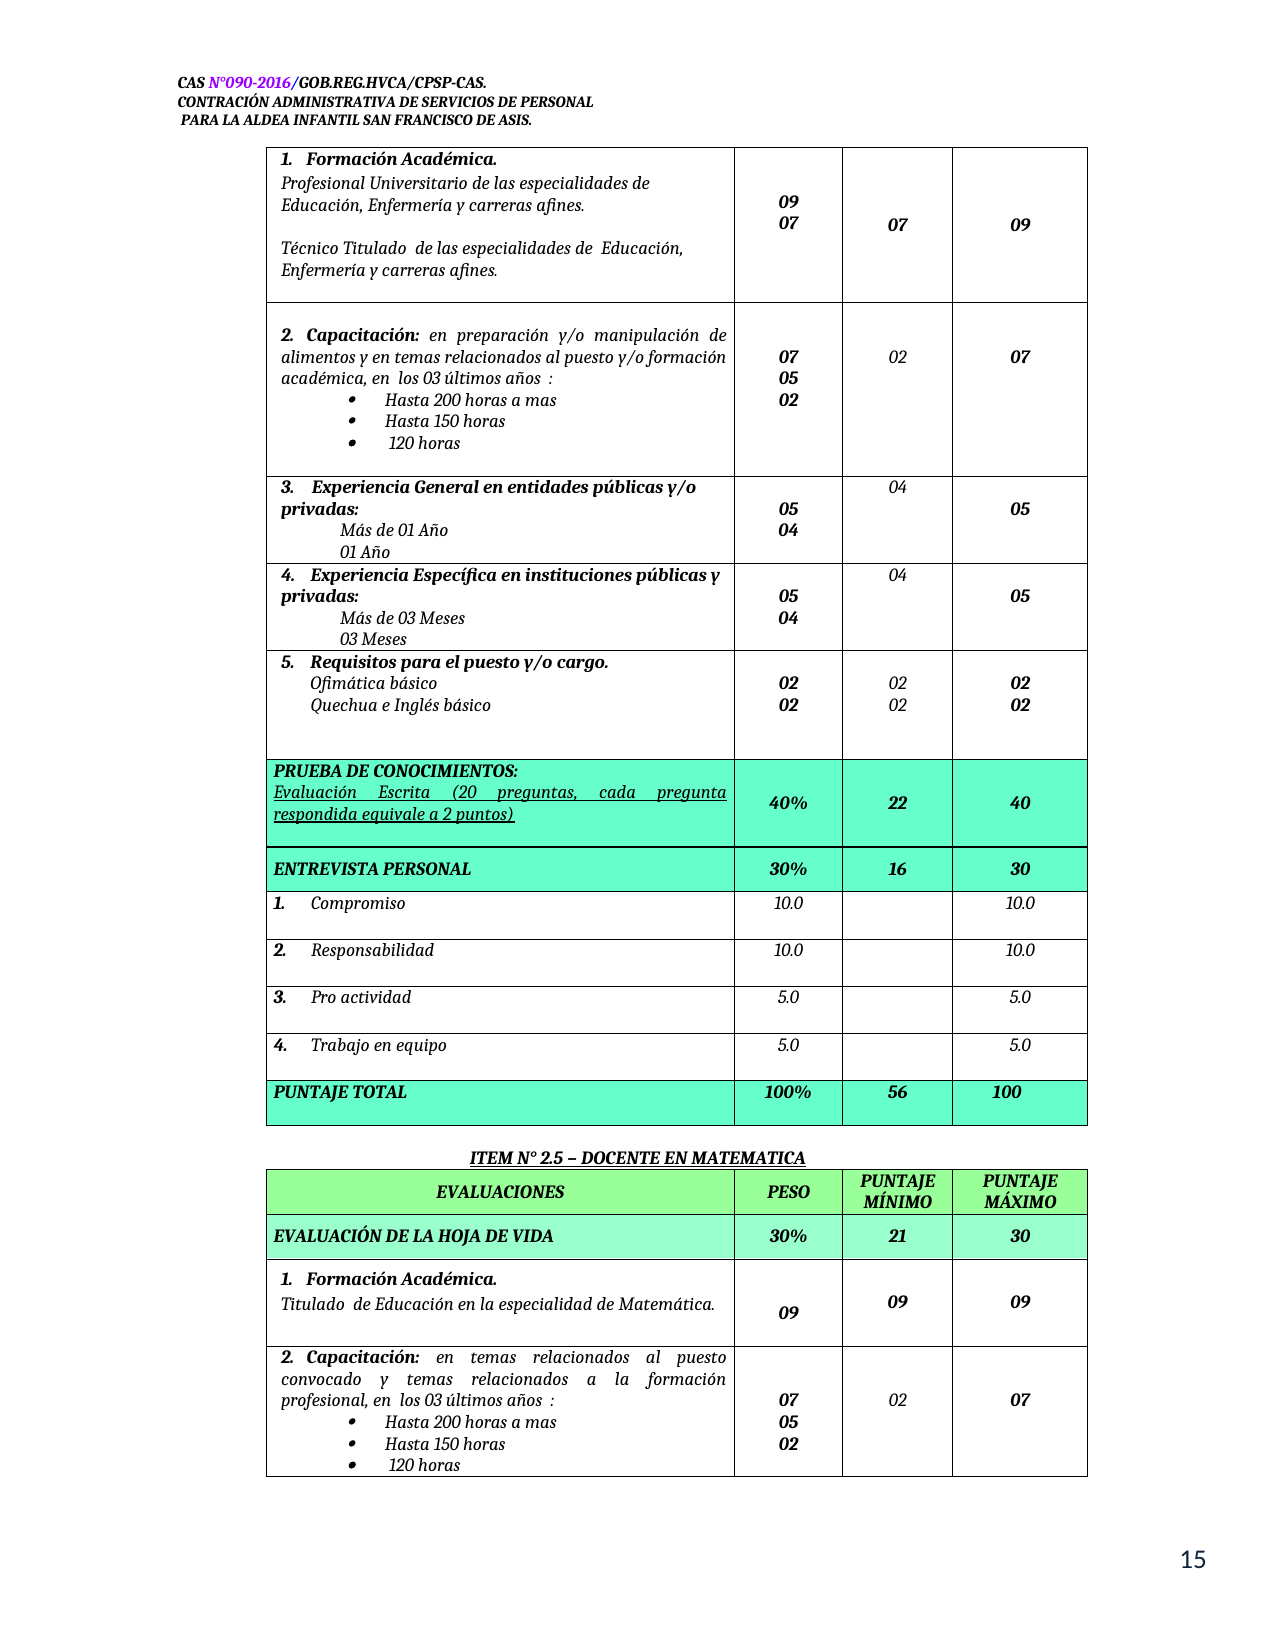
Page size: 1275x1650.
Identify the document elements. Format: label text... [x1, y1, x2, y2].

table_cell 02 [843, 303, 952, 476]
table_cell ENTREVISTA PERSONAL [267, 848, 734, 891]
table_cell 05 [953, 564, 1087, 650]
table_cell Experiencia Específica en instituciones públicas y privadas: Más de 03 Meses 03 Meses [267, 564, 734, 650]
table_cell 10.0 [953, 892, 1087, 938]
table_header PUNTAJE MÁXIMO [953, 1170, 1087, 1214]
table_cell 07 05 02 [735, 303, 842, 476]
table_cell 56 [843, 1081, 952, 1125]
table_cell Trabajo en equipo [267, 1034, 734, 1080]
table_cell PRUEBA DE CONOCIMIENTOS: Evaluación Escrita (20 preguntas, cada pregunta respondida equivale a 2 puntos) [267, 760, 734, 846]
table_cell 07 [953, 303, 1087, 476]
table_cell 21 [843, 1215, 952, 1258]
table_cell 10.0 [953, 940, 1087, 986]
table_cell Formación Académica. Profesional Universitario de las especialidades de Educación, Enfermería y carreras afines. Técnico Titulado de las especialidades de Educación, Enfermería y carreras afines. [267, 148, 734, 302]
table_cell 40 [953, 760, 1087, 846]
table_cell 10.0 [735, 940, 842, 986]
table_cell 09 [953, 148, 1087, 302]
table_cell 30% [735, 848, 842, 891]
table_cell 05 [953, 477, 1087, 563]
table_cell 09 [843, 1260, 952, 1346]
table_cell 04 [843, 564, 952, 650]
table_header PESO [735, 1170, 842, 1214]
table_cell 02 02 [843, 651, 952, 759]
table_cell Formación Académica. Titulado de Educación en la especialidad de Matemática. [267, 1260, 734, 1346]
table_header EVALUACIONES [267, 1170, 734, 1214]
table_cell 07 [953, 1347, 1087, 1476]
table_cell 16 [843, 848, 952, 891]
table_cell 02 02 [953, 651, 1087, 759]
table_cell 40% [735, 760, 842, 846]
table_cell Responsabilidad [267, 940, 734, 986]
table_cell [843, 892, 952, 938]
table_cell Pro actividad [267, 987, 734, 1033]
text ITEM N° 2.5 – DOCENTE EN MATEMATICA [177, 1148, 1098, 1169]
table_cell 07 05 02 [735, 1347, 842, 1476]
table_cell 02 [843, 1347, 952, 1476]
table_cell 5.0 [735, 987, 842, 1033]
table_cell 09 [735, 1260, 842, 1346]
table_header PUNTAJE MÍNIMO [843, 1170, 952, 1214]
table_cell Compromiso [267, 892, 734, 938]
table_cell PUNTAJE TOTAL [267, 1081, 734, 1125]
table_cell 02 02 [735, 651, 842, 759]
table_cell 100 [953, 1081, 1087, 1125]
table_cell 07 [843, 148, 952, 302]
table_cell 5.0 [735, 1034, 842, 1080]
table_cell Capacitación: en preparación y/o manipulación de alimentos y en temas relacionados al puesto y/o formación académica, en los 03 últimos años : Hasta 200 horas a mas Hasta 150 horas 120 horas [267, 303, 734, 476]
table_cell 30 [953, 1215, 1087, 1258]
table_cell 5.0 [953, 987, 1087, 1033]
table_cell 10.0 [735, 892, 842, 938]
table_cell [267, 1347, 734, 1476]
table_cell 05 04 [735, 477, 842, 563]
table_cell Requisitos para el puesto y/o cargo. Ofimática básico Quechua e Inglés básico [267, 651, 734, 759]
table_cell [843, 1034, 952, 1080]
table_cell Experiencia General en entidades públicas y/o privadas: Más de 01 Año 01 Año [267, 477, 734, 563]
table_cell 100% [735, 1081, 842, 1125]
table_cell 09 [953, 1260, 1087, 1346]
table_cell 30 [953, 848, 1087, 891]
table_cell [843, 987, 952, 1033]
table_cell 05 04 [735, 564, 842, 650]
table_cell 09 07 [735, 148, 842, 302]
table_cell 22 [843, 760, 952, 846]
table_cell 04 [843, 477, 952, 563]
table_cell 5.0 [953, 1034, 1087, 1080]
table_cell [843, 940, 952, 986]
table_cell 30% [735, 1215, 842, 1258]
table_cell EVALUACIÓN DE LA HOJA DE VIDA [267, 1215, 734, 1258]
